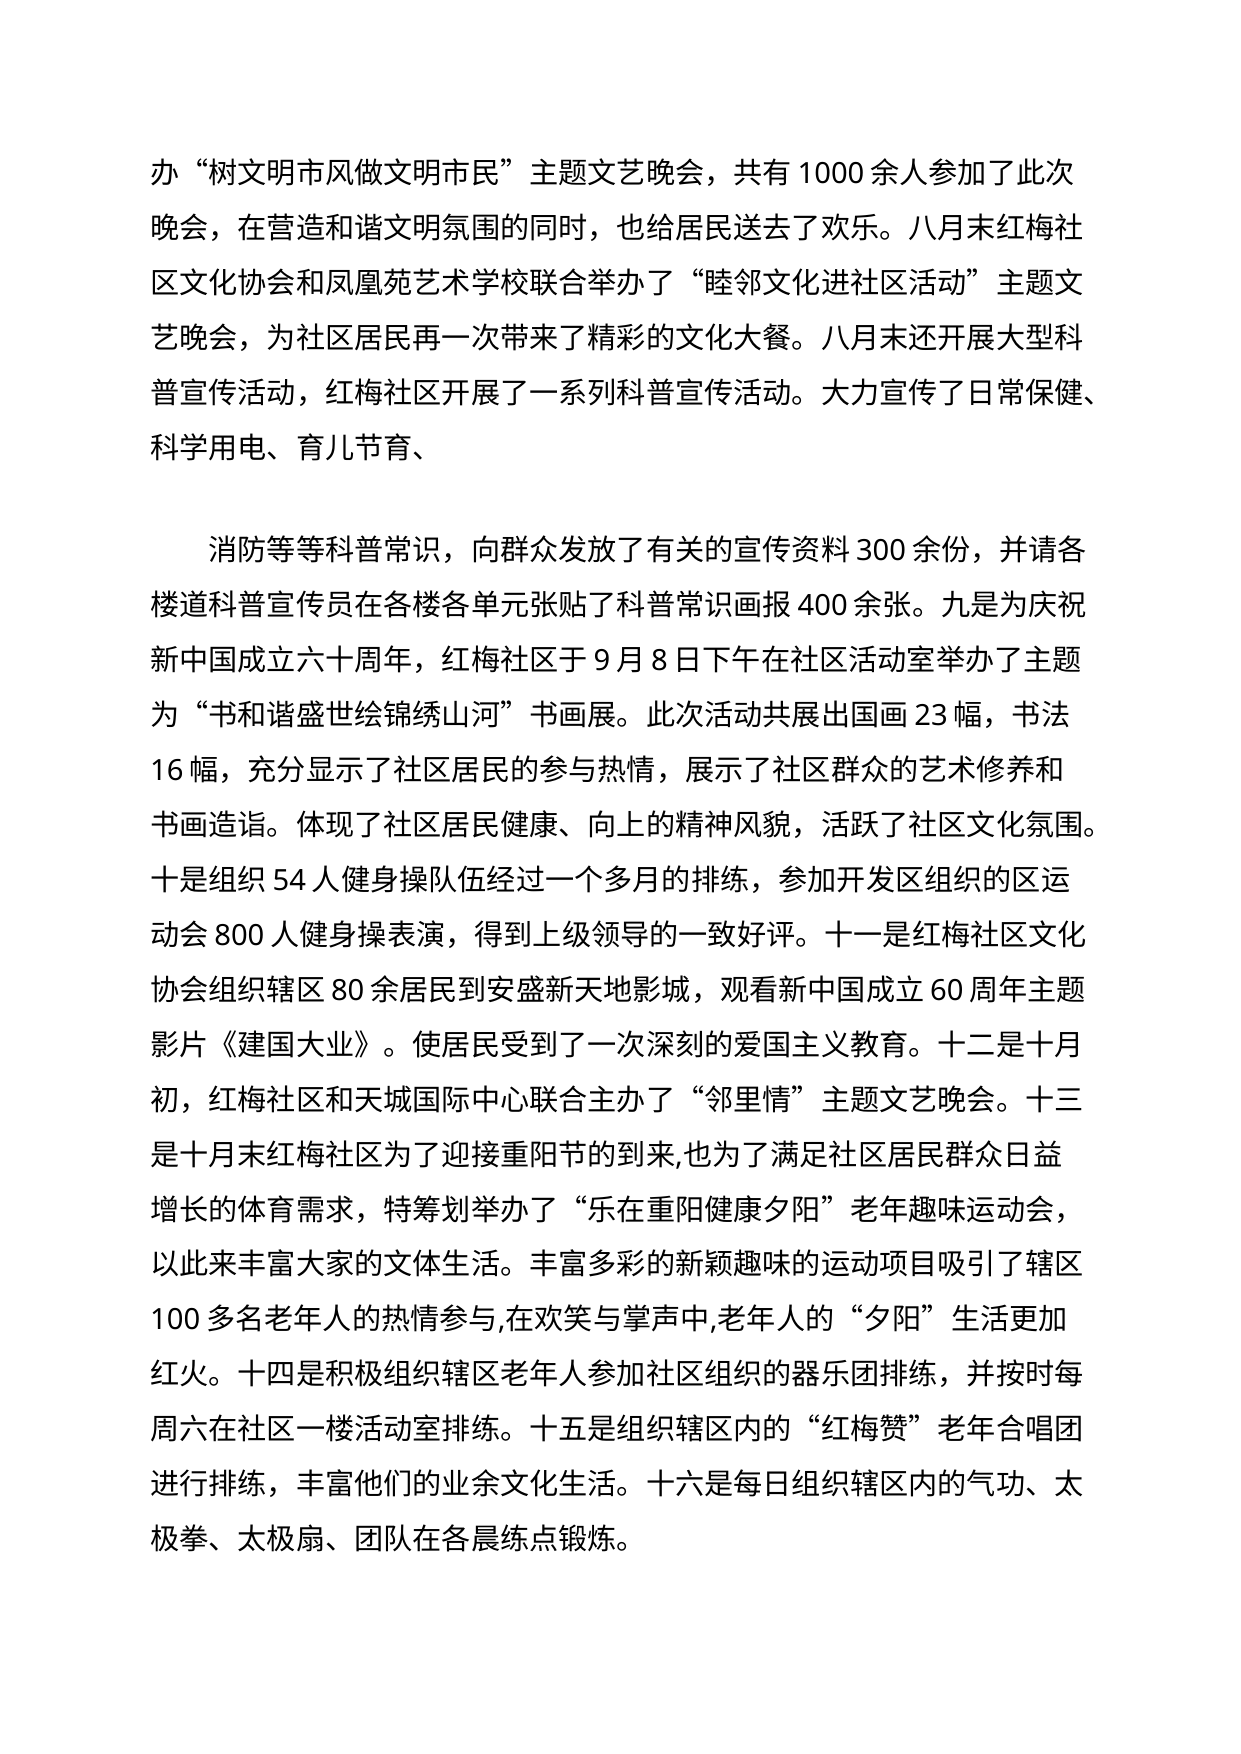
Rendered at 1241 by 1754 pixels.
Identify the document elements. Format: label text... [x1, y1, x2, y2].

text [150, 150, 1090, 467]
text 消防等等科普常识，向群众发放了有关的宣传资料300余份，并请各楼道科普宣传员在各楼各单元张贴了科普常识画报400余张。九是为庆祝新中国成立六十周年，红梅社区于9月8日下午在社区活动室举办了主题为“书和谐盛世绘锦绣山河”书画展。此次活动共展出国画23幅，书法16幅，充分显示了社区居民的参与热情，展示了社区群众的艺术修养和书画造诣。体现了社区居民健康、向上的精神风貌，活跃了社区文化氛围。十是组织54人健身操队伍经过一个多月的排练，参加开发区组织的区运动会800人健身操表演，得到上级领导的一致好评。十一是红梅社区文化协会组织辖区80余居民到安盛新天地影城，观看新中国成立60周年主题影片《建国大业》。使居民受到了一次深刻的爱国主义教育。十二是十月初，红梅社区和天城国际中心联合主办了“邻里情”主题文艺晚会。十三是十月末红梅社区为了迎接重阳节的到来,也为了满足社区居民群众日益增长的体育需求，特筹划举办了“乐在重阳健康夕阳”老年趣味运动会，以此来丰富大家的文体生活。丰富多彩的新颖趣味的运动项目吸引了辖区100多名老年人的热情参与,在欢笑与掌声中,老年人的“夕阳”生活更加红火。十四是积极组织辖区老年人参加社区组织的器乐团排练，并按时每周六在社区一楼活动室排练。十五是组织辖区内的“红梅赞”老年合唱团进行排练，丰富他们的业余文化生活。十六是每日组织辖区内的气功、太极拳、太极扇、团队在各晨练点锻炼。 [150, 526, 1090, 1558]
